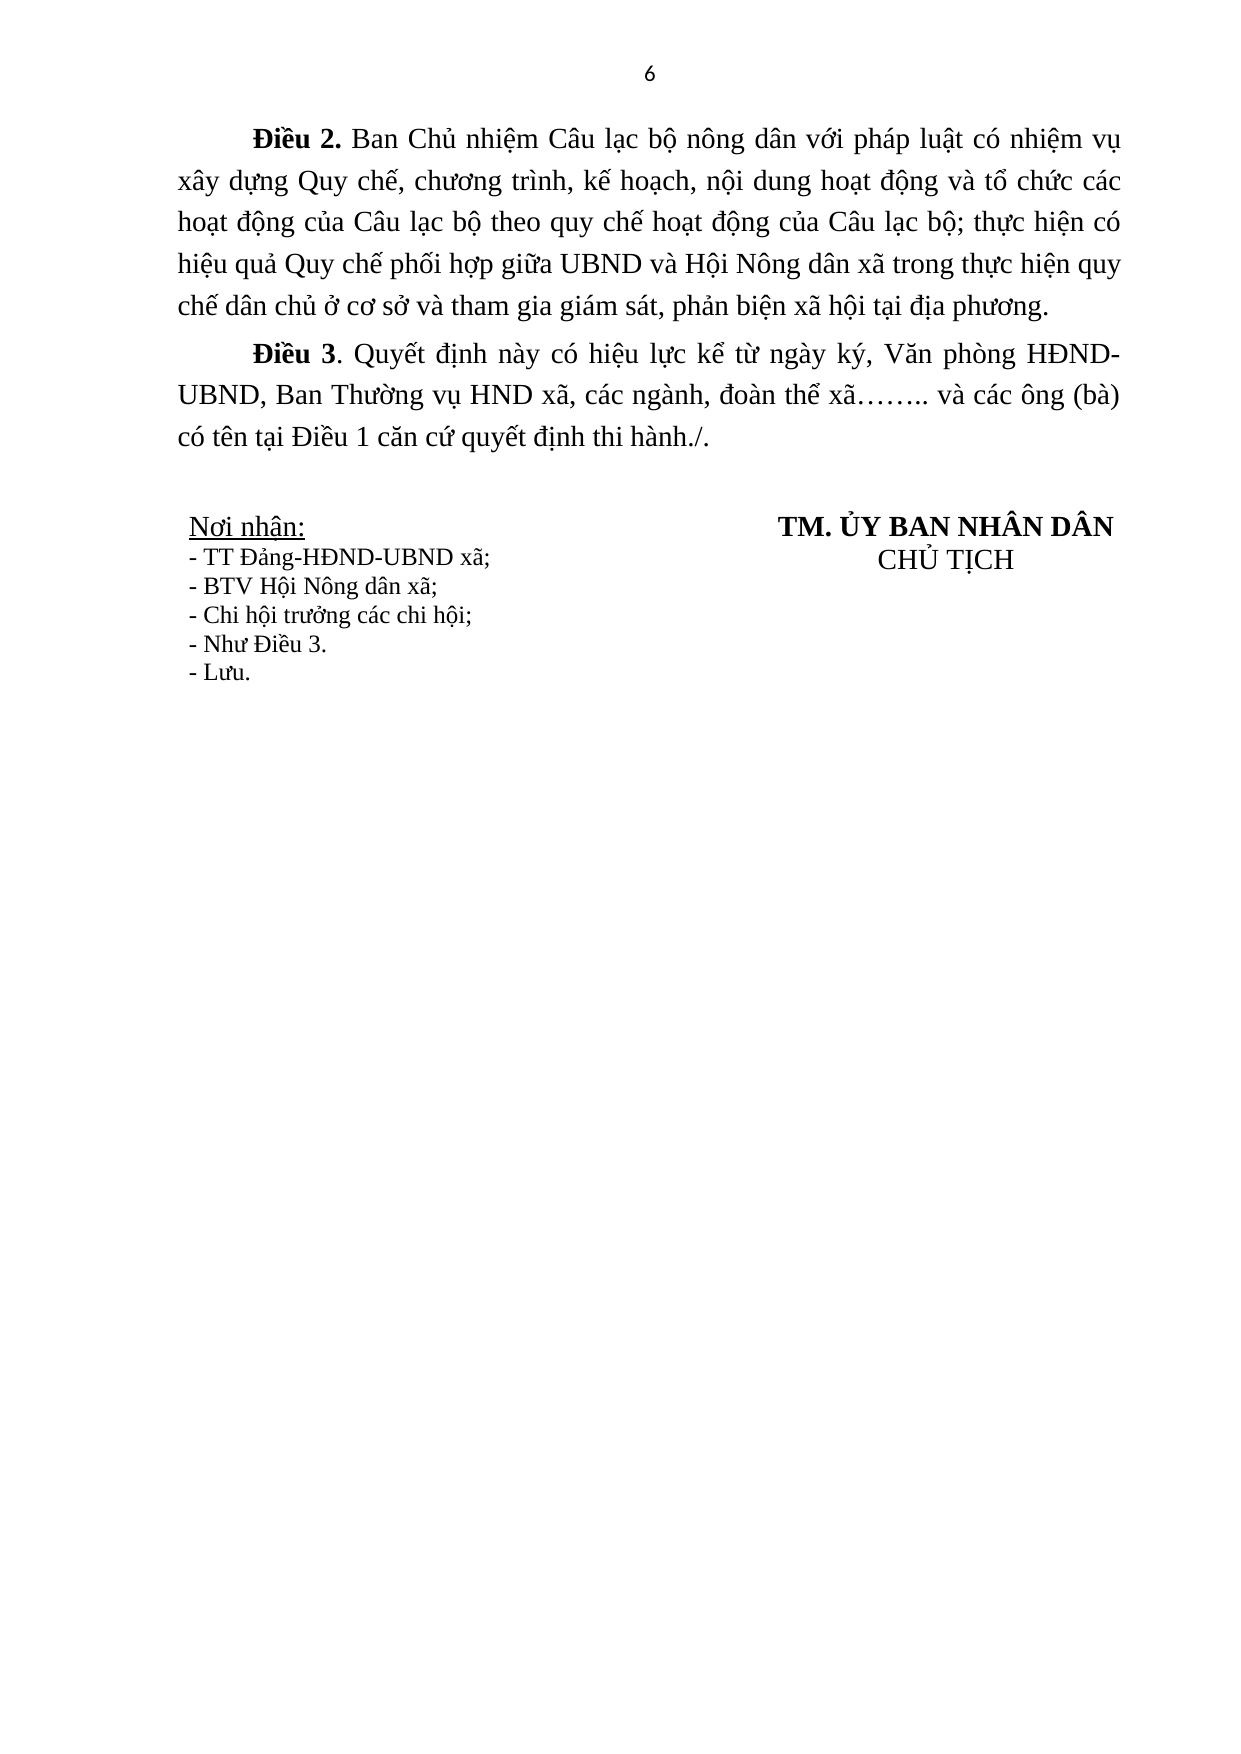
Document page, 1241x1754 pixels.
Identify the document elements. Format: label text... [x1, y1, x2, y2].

text Điều 2. Ban Chủ nhiệm Câu lạc bộ nông dân với pháp luật có nhiệm vụ xây dựng Quy chế, chương trình, kế hoạch, nội dung hoạt động và tổ chức các hoạt động của Câu lạc bộ theo quy chế hoạt động của Câu lạc bộ; thực hiện có hiệu quả Quy chế phối hợp giữa UBND và Hội Nông dân xã trong thực hiện quy chế dân chủ ở cơ sở và tham gia giám sát, phản biện xã hội tại địa phương. [177, 115, 1122, 323]
table_header Nơi nhận: - TT Đảng-HĐND-UBND xã; - BTV Hội Nông dân xã; - Chi hội trưởng các chi hội; - Như Điều 3. - Lưu. [177, 509, 695, 852]
table_header TM. ỦY BAN NHÂN DÂN CHỦ TỊCH [695, 509, 1196, 852]
text Điều 3. Quyết định này có hiệu lực kể từ ngày ký, Văn phòng HĐND-UBND, Ban Thường vụ HND xã, các ngành, đoàn thể xã…….. và các ông (bà) có tên tại Điều 1 căn cứ quyết định thi hành./. [177, 330, 1122, 455]
